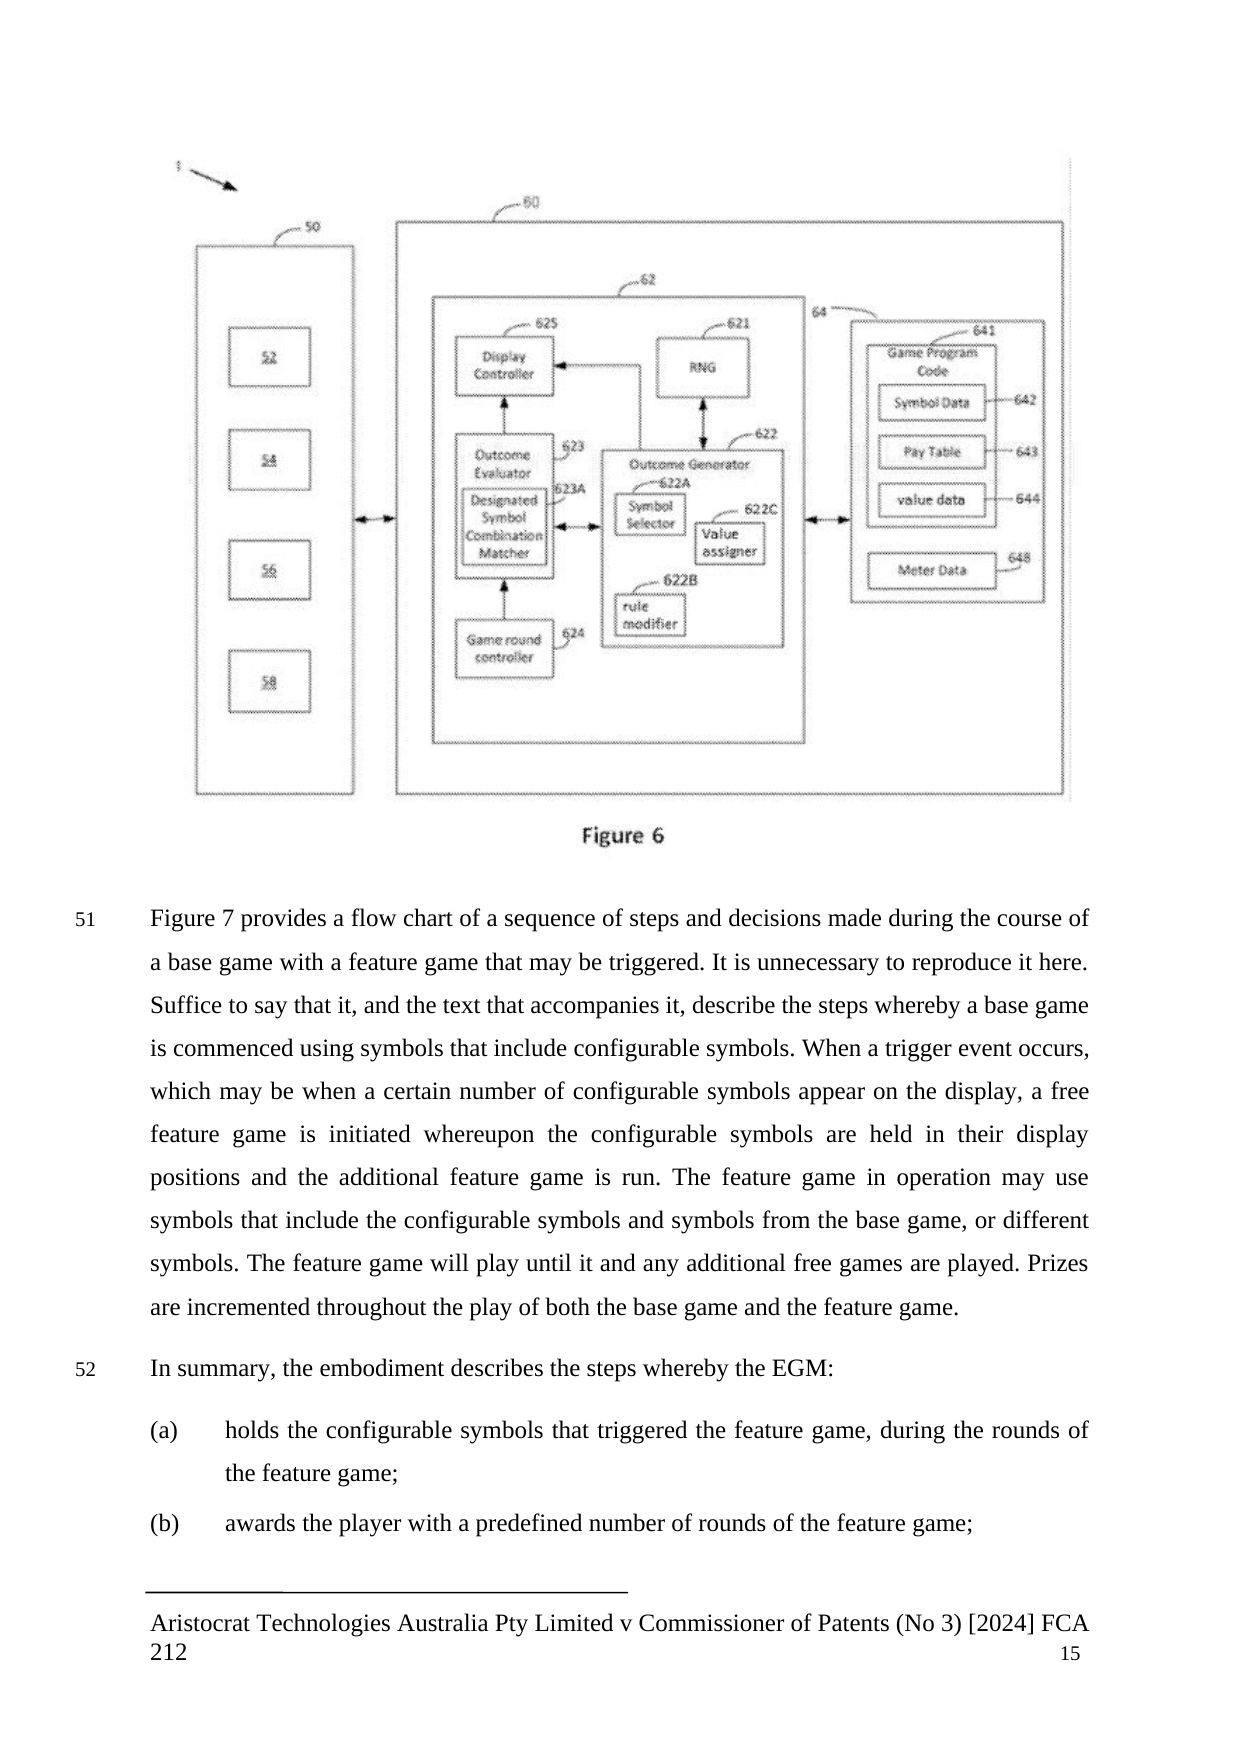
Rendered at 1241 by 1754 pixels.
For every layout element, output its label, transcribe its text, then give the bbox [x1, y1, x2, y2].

list (b) awards the player with a predefined number of rounds of the feature game; [150, 1508, 1090, 1537]
list 51 Figure 7 provides a flow chart of a sequence of steps and decisions made during the course of a base game with a feature game that may be triggered. It is unnecessary to reproduce it here. Suffice to say that it, and the text that accompanies it, describe the steps whereby a base game is commenced using symbols that include configurable symbols. When a trigger event occurs, which may be when a certain number of configurable symbols appear on the display, a free feature game is initiated whereupon the configurable symbols are held in their display positions and the additional feature game is run. The feature game in operation may use symbols that include the configurable symbols and symbols from the base game, or different symbols. The feature game will play until it and any additional free games are played. Prizes are incremented throughout the play of both the base game and the feature game. [75, 903, 1090, 1320]
list (a) holds the configurable symbols that triggered the feature game, during the rounds of the feature game; [150, 1415, 1090, 1487]
list 52 In summary, the embodiment describes the steps whereby the EGM: [75, 1353, 1090, 1382]
picture [150, 150, 1098, 871]
